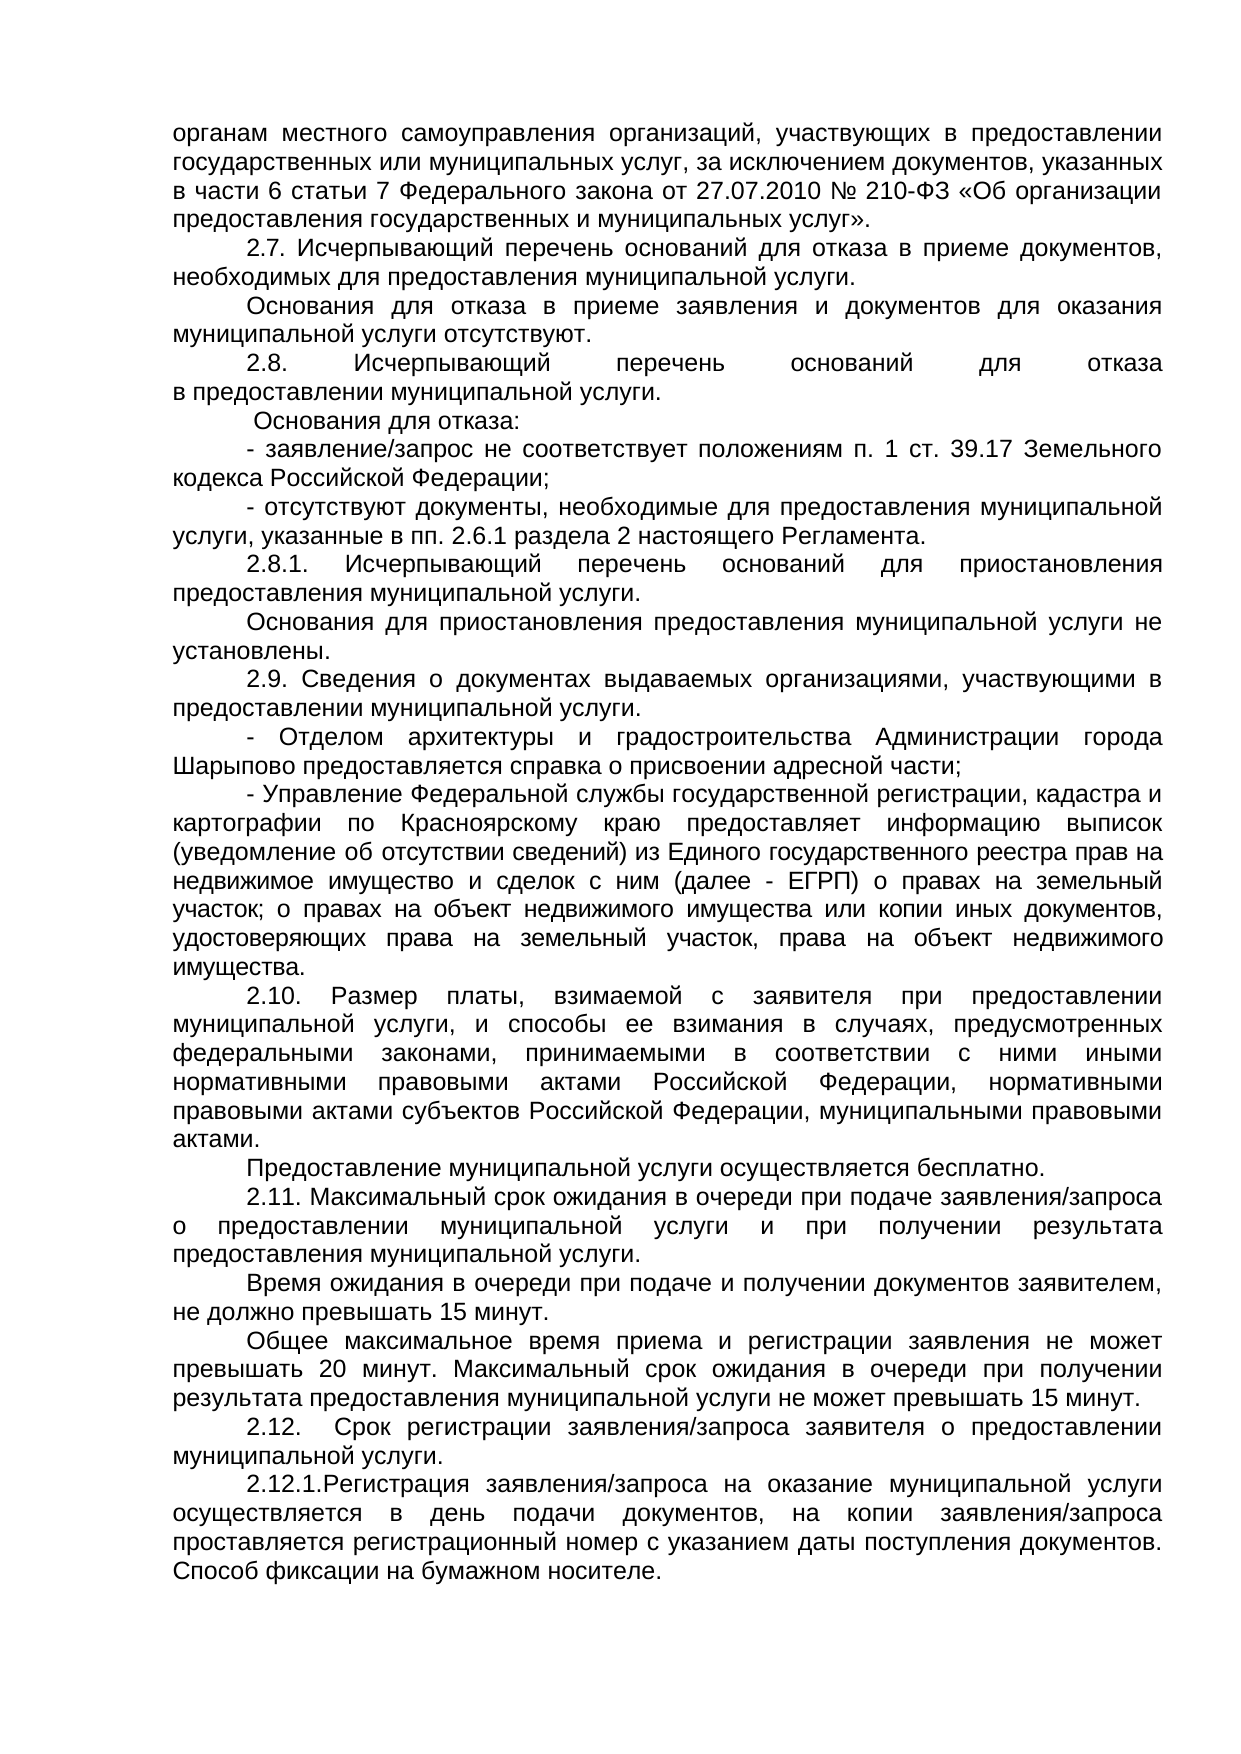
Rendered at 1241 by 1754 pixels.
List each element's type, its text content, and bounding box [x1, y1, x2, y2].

text Основания для отказа в приеме заявления и документов для оказания муниципальной услуги отсутствуют. [172, 291, 1163, 348]
text 2.7. Исчерпывающий перечень оснований для отказа в приеме документов, необходимых для предоставления муниципальной услуги. [172, 233, 1163, 291]
list - Управление Федеральной службы государственной регистрации, кадастра и картографии по Красноярскому краю предоставляет информацию выписок (уведомление об отсутствии сведений) из Единого государственного реестра прав на недвижимое имущество и сделок с ним (далее - ЕГРП) о правах на земельный участок; о правах на объект недвижимого имущества или копии иных документов, удостоверяющих права на земельный участок, права на объект недвижимого имущества. [172, 779, 1163, 981]
text Общее максимальное время приема и регистрации заявления не может превышать 20 минут. Максимальный срок ожидания в очереди при получении результата предоставления муниципальной услуги не может превышать 15 минут. [172, 1326, 1163, 1412]
text 2.11. Максимальный срок ожидания в очереди при подаче заявления/запроса о предоставлении муниципальной услуги и при получении результата предоставления муниципальной услуги. [172, 1182, 1163, 1268]
text - Отделом архитектуры и градостроительства Администрации города Шарыпово предоставляется справка о присвоении адресной части; [172, 722, 1163, 779]
text 2.8.1. Исчерпывающий перечень оснований для приостановления предоставления муниципальной услуги. [172, 549, 1163, 607]
text Время ожидания в очереди при подаче и получении документов заявителем, не должно превышать 15 минут. [172, 1268, 1163, 1326]
text 2.12. Срок регистрации заявления/запроса заявителя о предоставлении муниципальной услуги. [172, 1412, 1163, 1469]
text 2.8. Исчерпывающий перечень оснований для отказа в предоставлении муниципальной услуги. [172, 348, 1163, 406]
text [172, 118, 1163, 233]
text 2.9. Сведения о документах выдаваемых организациями, участвующими в предоставлении муниципальной услуги. [172, 664, 1163, 722]
text Основания для отказа: [172, 406, 1163, 434]
text Основания для приостановления предоставления муниципальной услуги не установлены. [172, 607, 1163, 664]
text - заявление/запрос не соответствует положениям п. 1 ст. 39.17 Земельного кодекса Российской Федерации; [172, 434, 1163, 492]
list 2.12.1.Регистрация заявления/запроса на оказание муниципальной услуги осуществляется в день подачи документов, на копии заявления/запроса проставляется регистрационный номер с указанием даты поступления документов. Способ фиксации на бумажном носителе. [172, 1469, 1163, 1584]
list Предоставление муниципальной услуги осуществляется бесплатно. [172, 1153, 1163, 1182]
text 2.10. Размер платы, взимаемой с заявителя при предоставлении муниципальной услуги, и способы ее взимания в случаях, предусмотренных федеральными законами, принимаемыми в соответствии с ними иными нормативными правовыми актами Российской Федерации, нормативными правовыми актами субъектов Российской Федерации, муниципальными правовыми актами. [172, 981, 1163, 1153]
text - отсутствуют документы, необходимые для предоставления муниципальной услуги, указанные в пп. 2.6.1 раздела 2 настоящего Регламента. [172, 492, 1163, 549]
